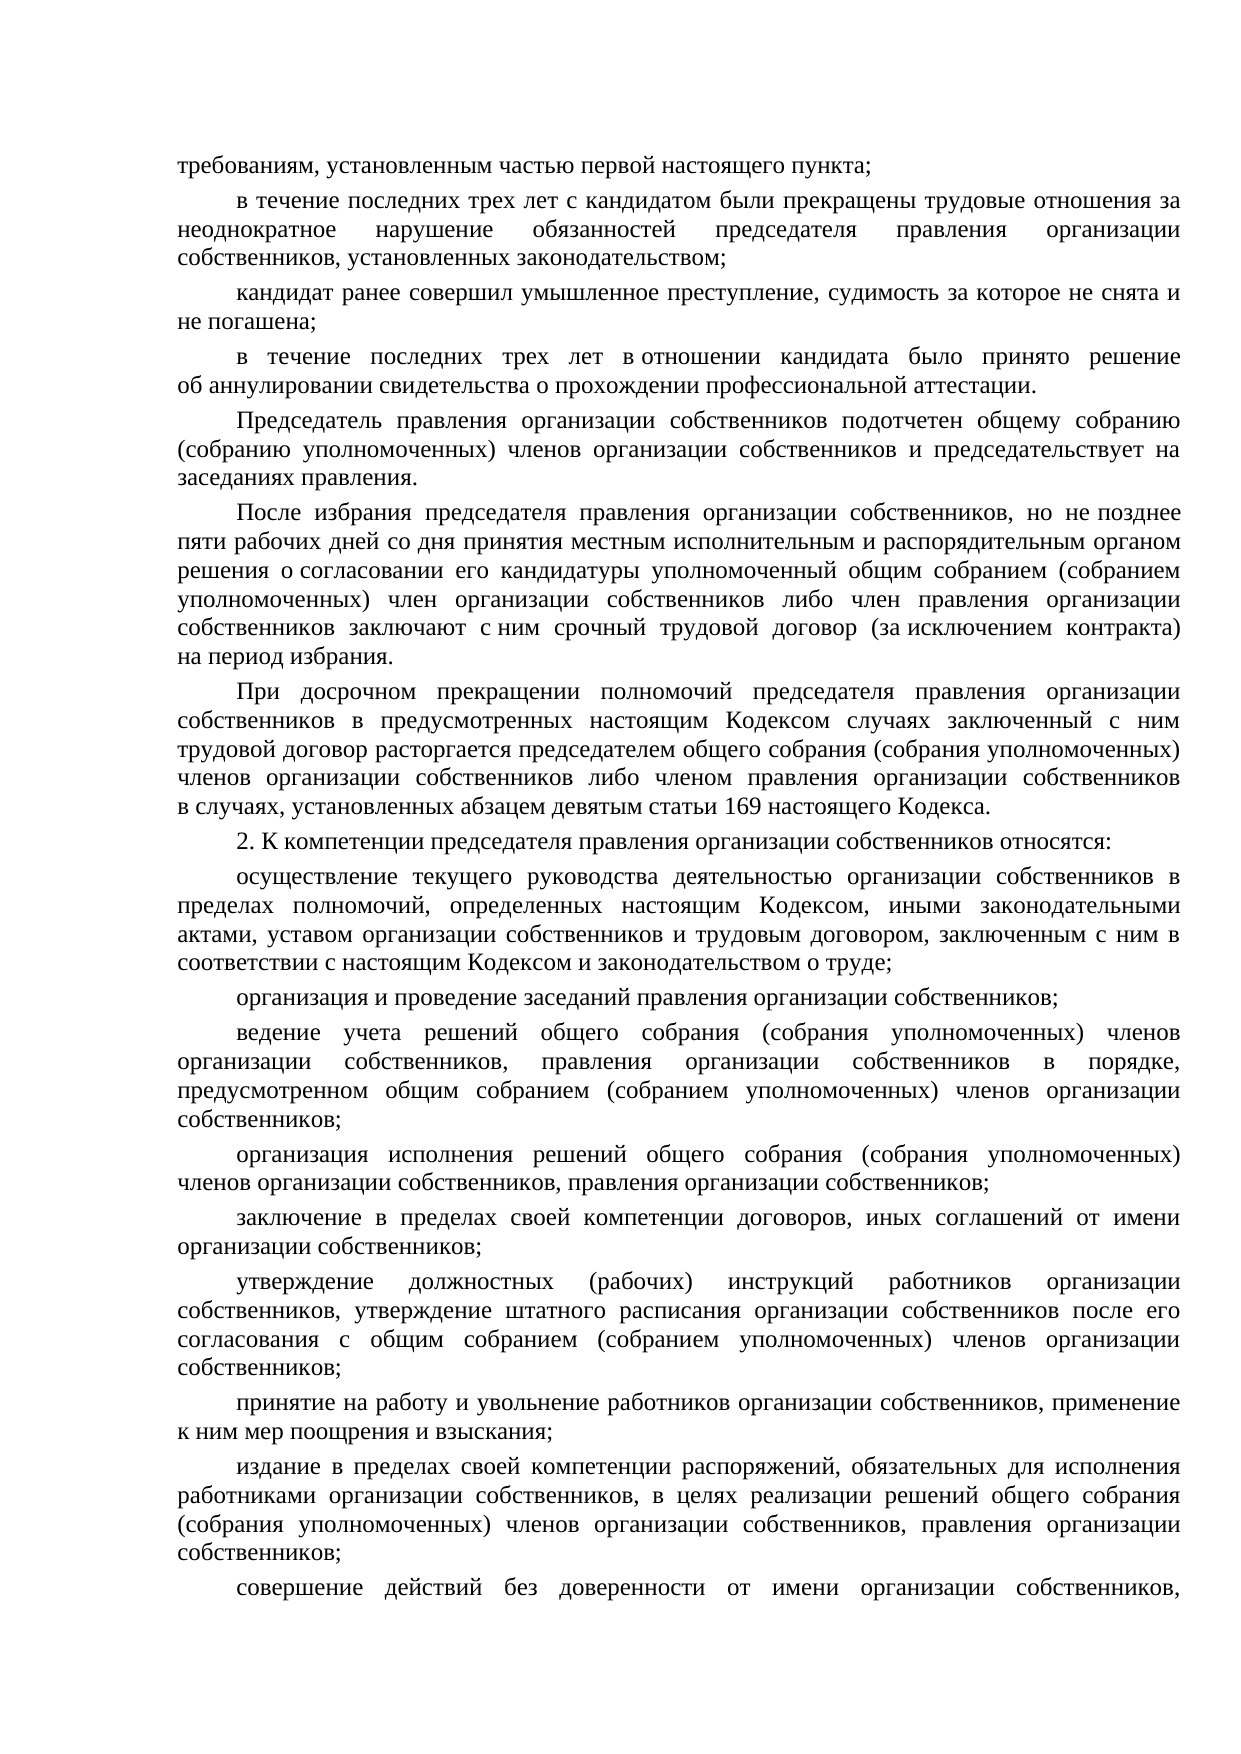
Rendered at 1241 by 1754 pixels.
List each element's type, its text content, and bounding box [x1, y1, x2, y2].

text Председатель правления организации собственников подотчетен общему собранию (собранию уполномоченных) членов организации собственников и председательствует на заседаниях правления. [177, 405, 1181, 491]
text 2. К компетенции председателя правления организации собственников относятся: [177, 826, 1181, 855]
text При досрочном прекращении полномочий председателя правления организации собственников в предусмотренных настоящим Кодексом случаях заключенный с ним трудовой договор расторгается председателем общего собрания (собрания уполномоченных) членов организации собственников либо членом правления организации собственников в случаях, установленных абзацем девятым статьи 169 настоящего Кодекса. [177, 676, 1181, 820]
text принятие на работу и увольнение работников организации собственников, применение к ним мер поощрения и взыскания; [177, 1387, 1181, 1445]
text организация исполнения решений общего собрания (собрания уполномоченных) членов организации собственников, правления организации собственников; [177, 1139, 1181, 1196]
text в течение последних трех лет с кандидатом были прекращены трудовые отношения за неоднократное нарушение обязанностей председателя правления организации собственников, установленных законодательством; [177, 185, 1181, 271]
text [177, 150, 1181, 179]
text организация и проведение заседаний правления организации собственников; [177, 982, 1181, 1011]
text осуществление текущего руководства деятельностью организации собственников в пределах полномочий, определенных настоящим Кодексом, иными законодательными актами, уставом организации собственников и трудовым договором, заключенным с ним в соответствии с настоящим Кодексом и законодательством о труде; [177, 861, 1181, 976]
text заключение в пределах своей компетенции договоров, иных соглашений от имени организации собственников; [177, 1202, 1181, 1260]
text ведение учета решений общего собрания (собрания уполномоченных) членов организации собственников, правления организации собственников в порядке, предусмотренном общим собранием (собранием уполномоченных) членов организации собственников; [177, 1017, 1181, 1132]
text утверждение должностных (рабочих) инструкций работников организации собственников, утверждение штатного расписания организации собственников после его согласования с общим собранием (собранием уполномоченных) членов организации собственников; [177, 1266, 1181, 1381]
text издание в пределах своей компетенции распоряжений, обязательных для исполнения работниками организации собственников, в целях реализации решений общего собрания (собрания уполномоченных) членов организации собственников, правления организации собственников; [177, 1451, 1181, 1566]
text кандидат ранее совершил умышленное преступление, судимость за которое не снята и не погашена; [177, 277, 1181, 335]
text После избрания председателя правления организации собственников, но не позднее пяти рабочих дней со дня принятия местным исполнительным и распорядительным органом решения о согласовании его кандидатуры уполномоченный общим собранием (собранием уполномоченных) член организации собственников либо член правления организации собственников заключают с ним срочный трудовой договор (за исключением контракта) на период избрания. [177, 497, 1181, 670]
text в течение последних трех лет в отношении кандидата было принято решение об аннулировании свидетельства о прохождении профессиональной аттестации. [177, 341, 1181, 399]
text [177, 1572, 1181, 1601]
